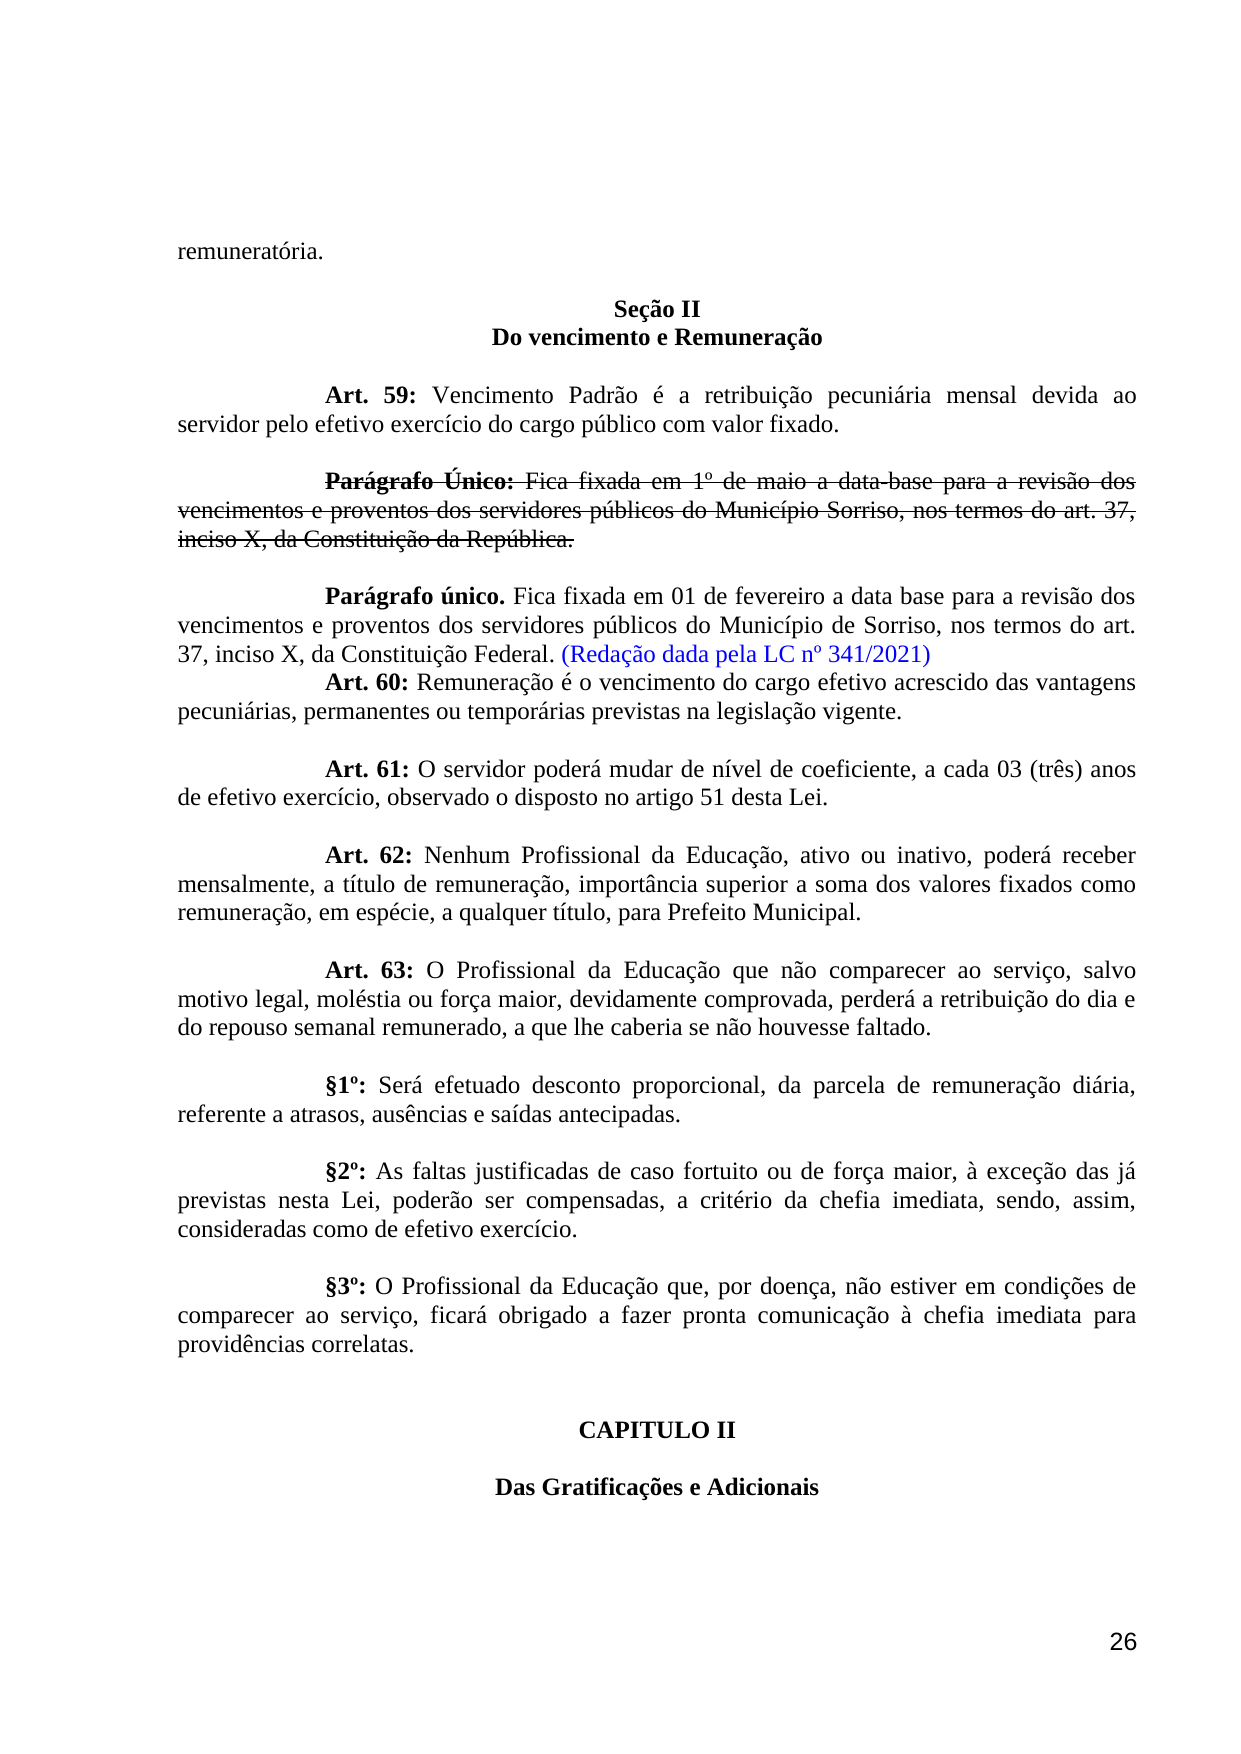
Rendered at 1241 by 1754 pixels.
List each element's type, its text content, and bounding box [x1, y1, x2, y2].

text §3º: O Profissional da Educação que, por doença, não estiver em condições de comparecer ao serviço, ficará obrigado a fazer pronta comunicação à chefia imediata para providências correlatas. [177, 1271, 1137, 1357]
text Do vencimento e Remuneração [177, 322, 1137, 351]
text Art. 61: O servidor poderá mudar de nível de coeficiente, a cada 03 (três) anos de efetivo exercício, observado o disposto no artigo 51 desta Lei. [177, 754, 1137, 811]
text Art. 63: O Profissional da Educação que não comparecer ao serviço, salvo motivo legal, moléstia ou força maior, devidamente comprovada, perderá a retribuição do dia e do repouso semanal remunerado, a que lhe caberia se não houvesse faltado. [177, 955, 1137, 1041]
text Art. 60: Remuneração é o vencimento do cargo efetivo acrescido das vantagens pecuniárias, permanentes ou temporárias previstas na legislação vigente. [177, 667, 1137, 725]
text Parágrafo único. Fica fixada em 01 de fevereiro a data base para a revisão dos vencimentos e proventos dos servidores públicos do Município de Sorriso, nos termos do art. 37, inciso X, da Constituição Federal. (Redação dada pela LC nº 341/2021) [177, 581, 1137, 667]
text §2º: As faltas justificadas de caso fortuito ou de força maior, à exceção das já previstas nesta Lei, poderão ser compensadas, a critério da chefia imediata, sendo, assim, consideradas como de efetivo exercício. [177, 1156, 1137, 1242]
text Parágrafo Único: Fica fixada em 1º de maio a data-base para a revisão dos vencimentos e proventos dos servidores públicos do Município Sorriso, nos termos do art. 37, inciso X, da Constituição da República. [177, 466, 1137, 552]
text Art. 59: Vencimento Padrão é a retribuição pecuniária mensal devida ao servidor pelo efetivo exercício do cargo público com valor fixado. [177, 380, 1137, 437]
text CAPITULO II [177, 1415, 1137, 1444]
text Das Gratificações e Adicionais [177, 1472, 1137, 1501]
text Seção II [177, 294, 1137, 322]
text Art. 62: Nenhum Profissional da Educação, ativo ou inativo, poderá receber mensalmente, a título de remuneração, importância superior a soma dos valores fixados como remuneração, em espécie, a qualquer título, para Prefeito Municipal. [177, 840, 1137, 926]
text §1º: Será efetuado desconto proporcional, da parcela de remuneração diária, referente a atrasos, ausências e saídas antecipadas. [177, 1070, 1137, 1127]
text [177, 236, 1137, 265]
